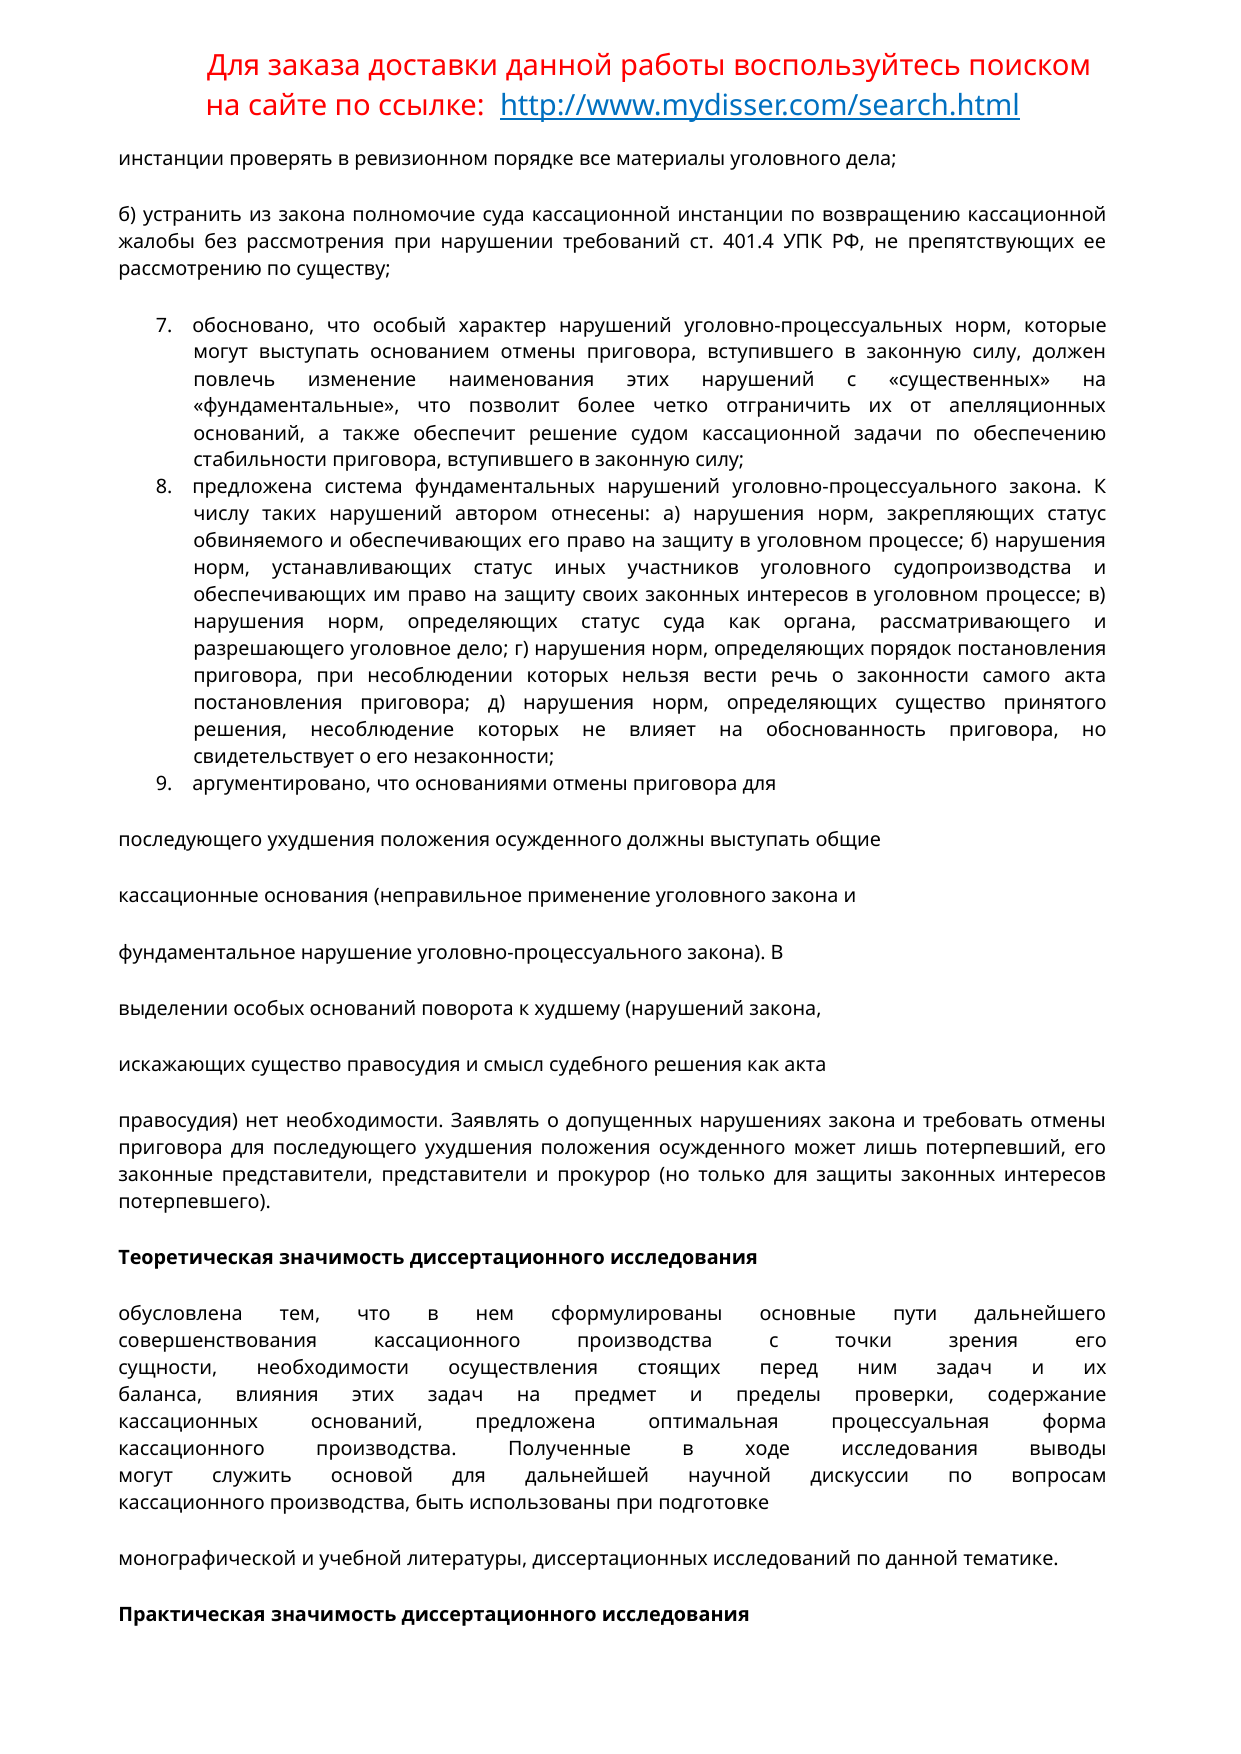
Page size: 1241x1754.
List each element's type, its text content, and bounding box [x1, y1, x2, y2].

text б) устранить из закона полномочие суда кассационной инстанции по возвращению кассационной жалобы без рассмотрения при нарушении требований ст. 401.4 УПК РФ, не препятствующих ее рассмотрению по существу; [118, 201, 1107, 282]
text кассационные основания (неправильное применение уголовного закона и [118, 882, 1107, 909]
list аргументировано, что основаниями отмены приговора для [156, 769, 1107, 796]
text правосудия) нет необходимости. Заявлять о допущенных нарушениях закона и требовать отмены приговора для последующего ухудшения положения осужденного может лишь потерпевший, его законные представители, представители и прокурор (но только для защиты законных интересов потерпевшего). [118, 1106, 1107, 1214]
list предложена система фундаментальных нарушений уголовно-процессуального закона. К числу таких нарушений автором отнесены: а) нарушения норм, закрепляющих статус обвиняемого и обеспечивающих его право на защиту в уголовном процессе; б) нарушения норм, устанавливающих статус иных участников уголовного судопроизводства и обеспечивающих им право на защиту своих законных интересов в уголовном процессе; в) нарушения норм, определяющих статус суда как органа, рассматривающего и разрешающего уголовное дело; г) нарушения норм, определяющих порядок постановления приговора, при несоблюдении которых нельзя вести речь о законности самого акта постановления приговора; д) нарушения норм, определяющих существо принятого решения, несоблюдение которых не влияет на обоснованность приговора, но свидетельствует о его незаконности; [156, 473, 1107, 769]
text Теоретическая значимость диссертационного исследования [118, 1243, 1107, 1270]
text последующего ухудшения положения осужденного должны выступать общие [118, 826, 1107, 853]
text фундаментальное нарушение уголовно-процессуального закона). В [118, 938, 1107, 965]
text искажающих существо правосудия и смысл судебного решения как акта [118, 1050, 1107, 1077]
text выделении особых оснований поворота к худшему (нарушений закона, [118, 994, 1107, 1021]
text инстанции проверять в ревизионном порядке все материалы уголовного дела; [118, 144, 1107, 172]
list обосновано, что особый характер нарушений уголовно-процессуальных норм, которые могут выступать основанием отмены приговора, вступившего в законную силу, должен повлечь изменение наименования этих нарушений с «существенных» на «фундаментальные», что позволит более четко отграничить их от апелляционных оснований, а также обеспечит решение судом кассационной задачи по обеспечению стабильности приговора, вступившего в законную силу; [156, 311, 1107, 473]
text Практическая значимость диссертационного исследования [118, 1601, 1107, 1628]
text обусловлена тем, что в нем сформулированы основные пути дальнейшего совершенствования кассационного производства с точки зрения его сущности, необходимости осуществления стоящих перед ним задач и их баланса, влияния этих задач на предмет и пределы проверки, содержание кассационных оснований, предложена оптимальная процессуальная форма кассационного производства. Полученные в ходе исследования выводы могут служить основой для дальнейшей научной дискуссии по вопросам кассационного производства, быть использованы при подготовке [118, 1299, 1107, 1515]
text монографической и учебной литературы, диссертационных исследований по данной тематике. [118, 1544, 1107, 1572]
